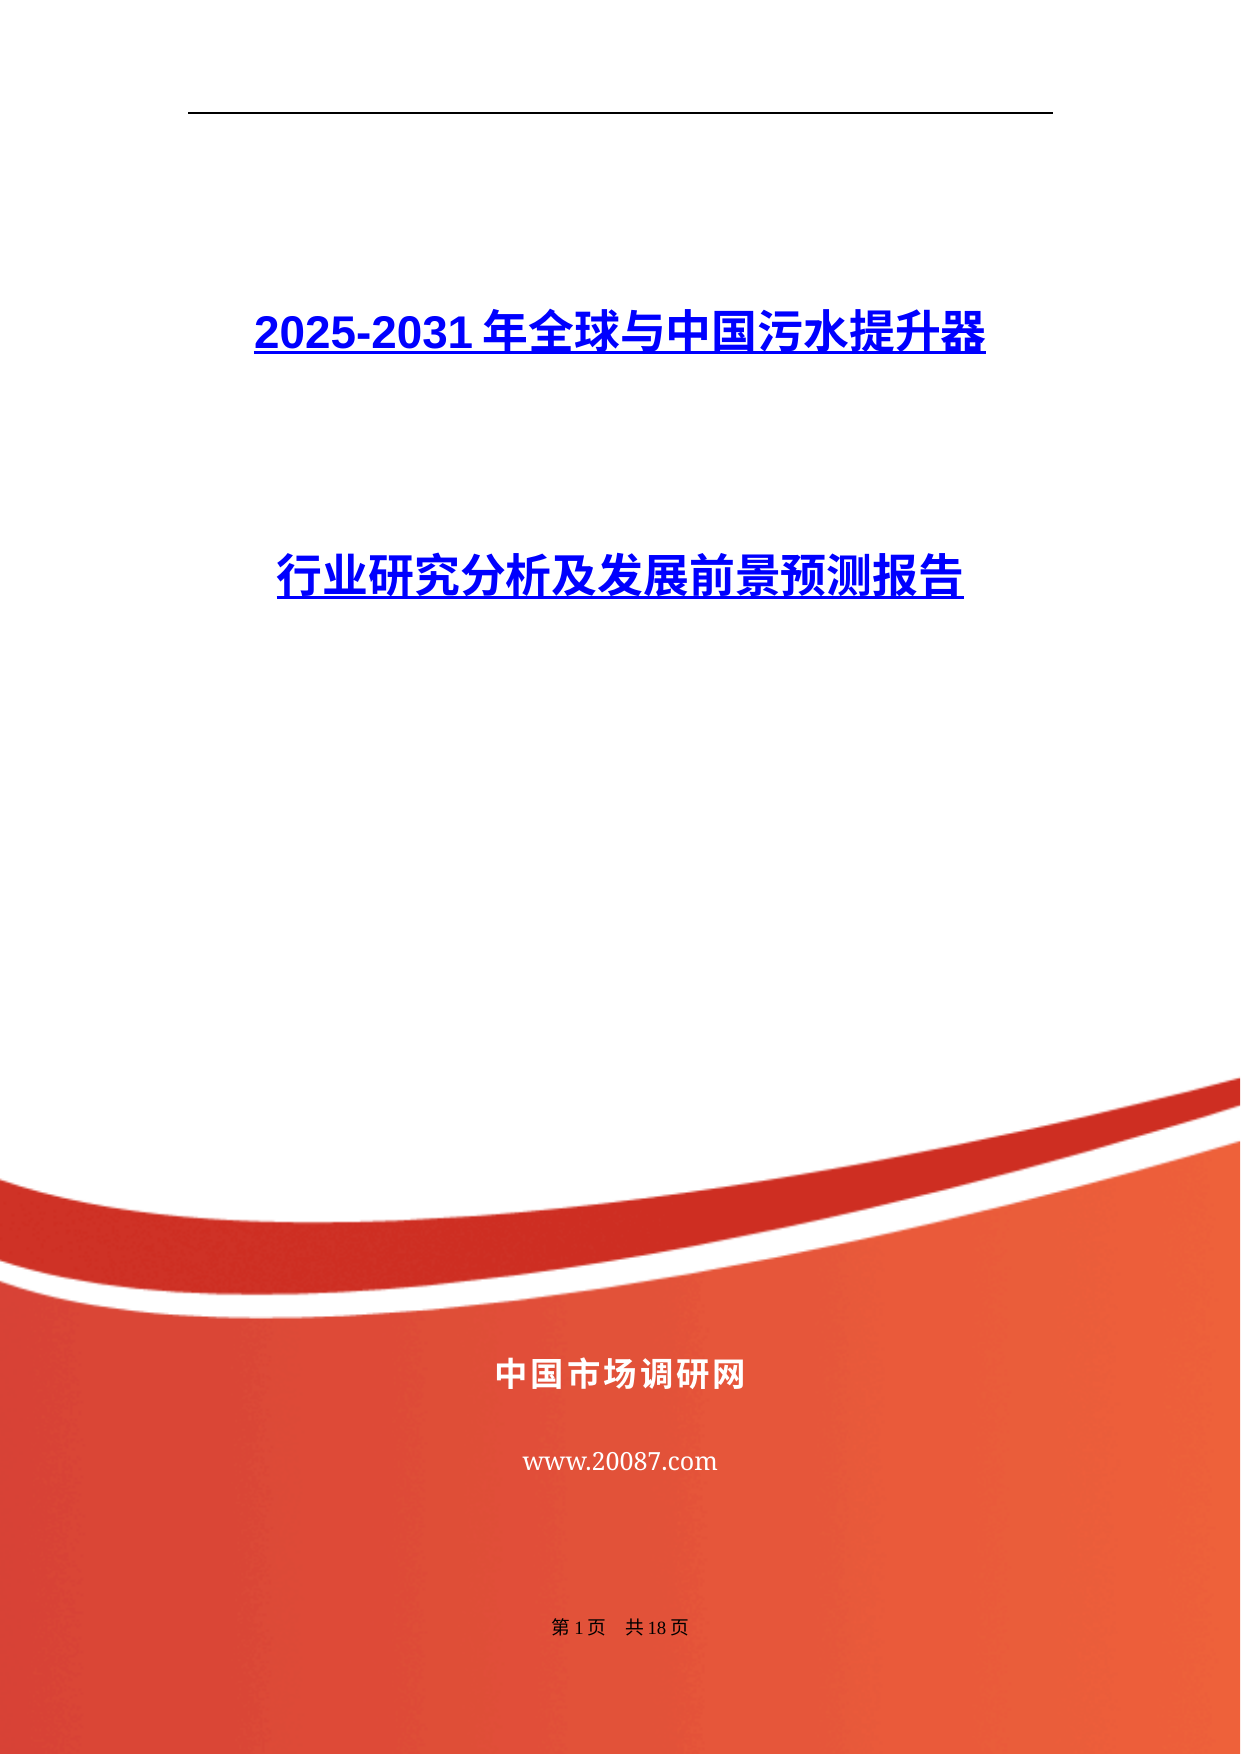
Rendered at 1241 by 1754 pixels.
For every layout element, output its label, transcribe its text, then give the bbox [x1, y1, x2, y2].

table_header 2025-2031年全球与中国污水提升器行业研究分析及发展前景预测报告 [188, 207, 1053, 773]
picture [0, 1006, 1241, 1754]
text www.20087.com [187, 1428, 1053, 1493]
subtitle 中国市场调研网 [187, 1339, 1053, 1404]
